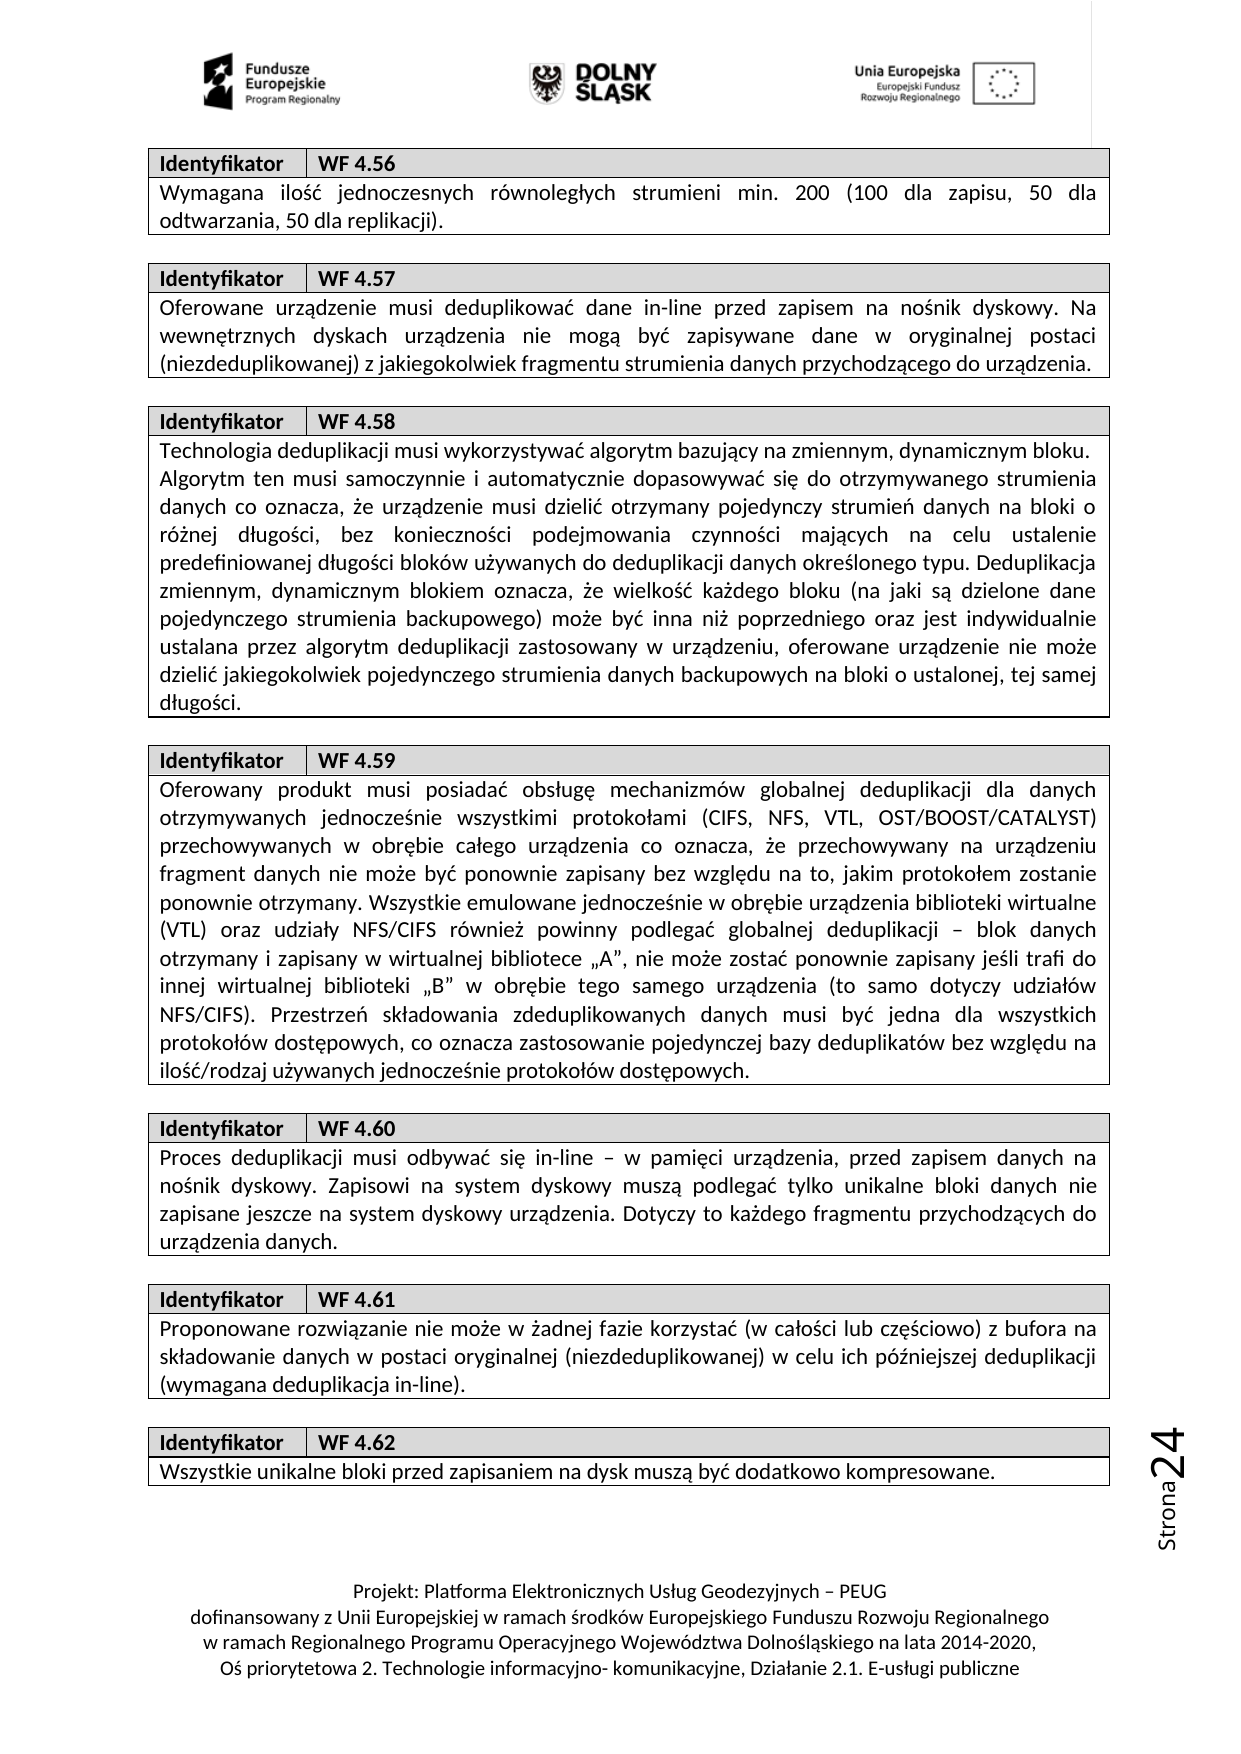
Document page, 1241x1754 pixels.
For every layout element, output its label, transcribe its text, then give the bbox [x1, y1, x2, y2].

table_header Identyfikator [149, 1428, 306, 1456]
table_cell Proces deduplikacji musi odbywać się in-line – w pamięci urządzenia, przed zapisem danych na nośnik dyskowy. Zapisowi na system dyskowy muszą podlegać tylko unikalne bloki danych nie zapisane jeszcze na system dyskowy urządzenia. Dotyczy to każdego fragmentu przychodzących do urządzenia danych. [149, 1143, 1109, 1255]
table_cell Proponowane rozwiązanie nie może w żadnej fazie korzystać (w całości lub częściowo) z bufora na składowanie danych w postaci oryginalnej (niezdeduplikowanej) w celu ich późniejszej deduplikacji (wymagana deduplikacja in-line). [149, 1314, 1109, 1398]
table_header WF 04.062 [307, 1428, 1109, 1456]
picture [147, 1, 1093, 148]
table_header Identyfikator [149, 1114, 306, 1142]
table_cell Technologia deduplikacji musi wykorzystywać algorytm bazujący na zmiennym, dynamicznym bloku. Algorytm ten musi samoczynnie i automatycznie dopasowywać się do otrzymywanego strumienia danych co oznacza, że urządzenie musi dzielić otrzymany pojedynczy strumień danych na bloki o różnej długości, bez konieczności podejmowania czynności mających na celu ustalenie predefiniowanej długości bloków używanych do deduplikacji danych określonego typu. Deduplikacja zmiennym, dynamicznym blokiem oznacza, że wielkość każdego bloku (na jaki są dzielone dane pojedynczego strumienia backupowego) może być inna niż poprzedniego oraz jest indywidualnie ustalana przez algorytm deduplikacji zastosowany w urządzeniu, oferowane urządzenie nie może dzielić jakiegokolwiek pojedynczego strumienia danych backupowych na bloki o ustalonej, tej samej długości. [149, 436, 1109, 716]
table_header WF 04.056 [307, 149, 1109, 177]
table_header Identyfikator [149, 1285, 306, 1313]
table_cell Wszystkie unikalne bloki przed zapisaniem na dysk muszą być dodatkowo kompresowane. [149, 1458, 1109, 1485]
table_cell Wymagana ilość jednoczesnych równoległych strumieni min. 200 (100 dla zapisu, 50 dla odtwarzania, 50 dla replikacji). [149, 178, 1109, 234]
table_header Identyfikator [149, 407, 306, 435]
table_header WF 04.060 [307, 1114, 1109, 1142]
table_header WF 04.061 [307, 1285, 1109, 1313]
table_header Identyfikator [149, 746, 306, 774]
table_header WF 04.057 [307, 264, 1109, 292]
table_header WF 04.058 [307, 407, 1109, 435]
table_header Identyfikator [149, 149, 306, 177]
table_header WF 04.059 [307, 746, 1109, 774]
table_cell Oferowane urządzenie musi deduplikować dane in-line przed zapisem na nośnik dyskowy. Na wewnętrznych dyskach urządzenia nie mogą być zapisywane dane w oryginalnej postaci (niezdeduplikowanej) z jakiegokolwiek fragmentu strumienia danych przychodzącego do urządzenia. [149, 293, 1109, 377]
table_cell Oferowany produkt musi posiadać obsługę mechanizmów globalnej deduplikacji dla danych otrzymywanych jednocześnie wszystkimi protokołami (CIFS, NFS, VTL, OST/BOOST/CATALYST) przechowywanych w obrębie całego urządzenia co oznacza, że przechowywany na urządzeniu fragment danych nie może być ponownie zapisany bez względu na to, jakim protokołem zostanie ponownie otrzymany. Wszystkie emulowane jednocześnie w obrębie urządzenia biblioteki wirtualne (VTL) oraz udziały NFS/CIFS również powinny podlegać globalnej deduplikacji – blok danych otrzymany i zapisany w wirtualnej bibliotece „A”, nie może zostać ponownie zapisany jeśli trafi do innej wirtualnej biblioteki „B” w obrębie tego samego urządzenia (to samo dotyczy udziałów NFS/CIFS). Przestrzeń składowania zdeduplikowanych danych musi być jedna dla wszystkich protokołów dostępowych, co oznacza zastosowanie pojedynczej bazy deduplikatów bez względu na ilość/rodzaj używanych jednocześnie protokołów dostępowych. [149, 776, 1109, 1084]
table_header Identyfikator [149, 264, 306, 292]
